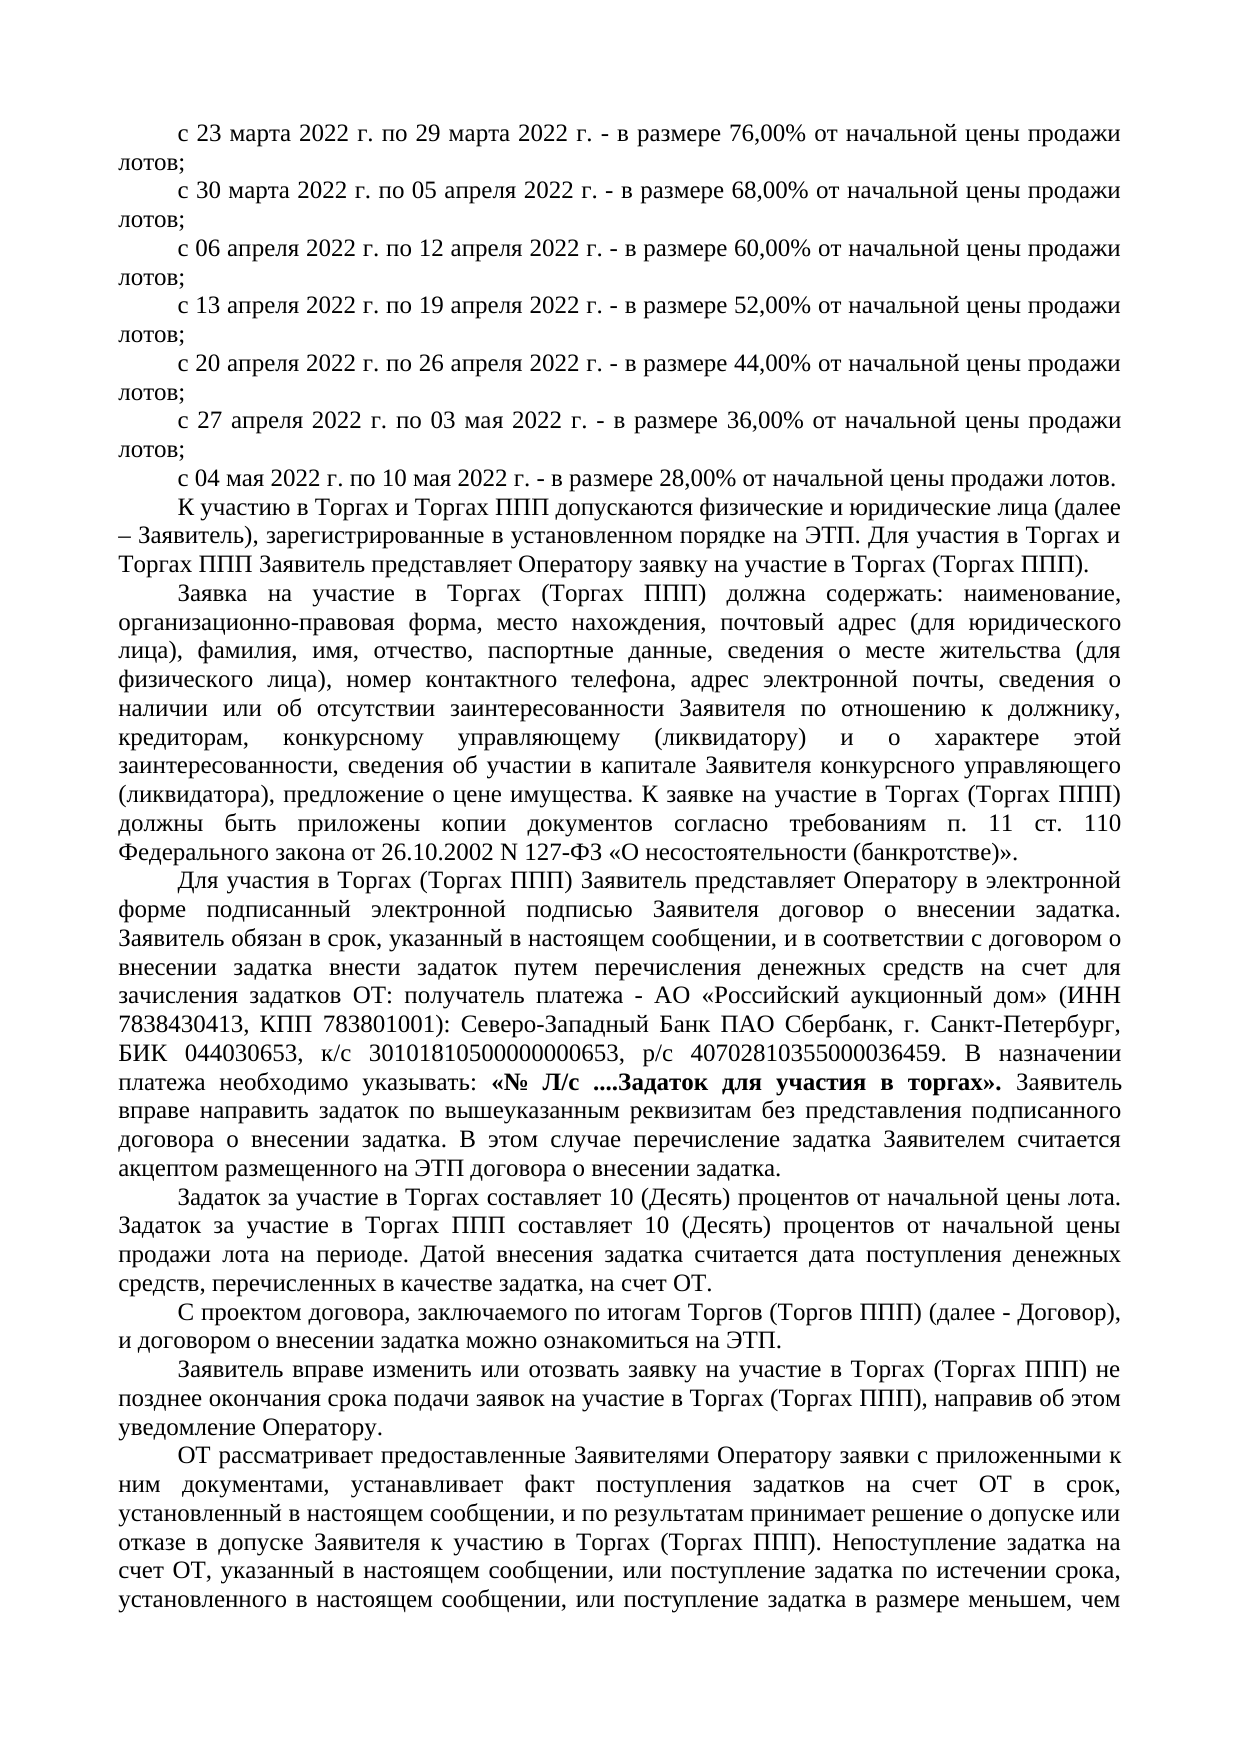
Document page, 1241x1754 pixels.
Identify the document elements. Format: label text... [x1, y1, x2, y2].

text С проектом договора, заключаемого по итогам Торгов (Торгов ППП) (далее - Договор), и договором о внесении задатка можно ознакомиться на ЭТП. [118, 1297, 1122, 1354]
text Для участия в Торгах (Торгах ППП) Заявитель представляет Оператору в электронной форме подписанный электронной подписью Заявителя договор о внесении задатка. Заявитель обязан в срок, указанный в настоящем сообщении, и в соответствии с договором о внесении задатка внести задаток путем перечисления денежных средств на счет для зачисления задатков ОТ: получатель платежа - АО «Российский аукционный дом» (ИНН 7838430413, КПП 783801001): Северо-Западный Банк ПАО Сбербанк, г. Санкт-Петербург, БИК 044030653, к/с 30101810500000000653, р/с 40702810355000036459. В назначении платежа необходимо указывать: «№ Л/с ....Задаток для участия в торгах». Заявитель вправе направить задаток по вышеуказанным реквизитам без представления подписанного договора о внесении задатка. В этом случае перечисление задатка Заявителем считается акцептом размещенного на ЭТП договора о внесении задатка. [118, 866, 1122, 1182]
text Задаток за участие в Торгах составляет 10 (Десять) процентов от начальной цены лота. Задаток за участие в Торгах ППП составляет 10 (Десять) процентов от начальной цены продажи лота на периоде. Датой внесения задатка считается дата поступления денежных средств, перечисленных в качестве задатка, на счет ОТ. [118, 1182, 1122, 1297]
text с 13 апреля 2022 г. по 19 апреля 2022 г. - в размере 52,00% от начальной цены продажи лотов; [118, 291, 1122, 348]
text К участию в Торгах и Торгах ППП допускаются физические и юридические лица (далее – Заявитель), зарегистрированные в установленном порядке на ЭТП. Для участия в Торгах и Торгах ППП Заявитель представляет Оператору заявку на участие в Торгах (Торгах ППП). [118, 492, 1122, 578]
text с 27 апреля 2022 г. по 03 мая 2022 г. - в размере 36,00% от начальной цены продажи лотов; [118, 406, 1122, 463]
text Заявка на участие в Торгах (Торгах ППП) должна содержать: наименование, организационно-правовая форма, место нахождения, почтовый адрес (для юридического лица), фамилия, имя, отчество, паспортные данные, сведения о месте жительства (для физического лица), номер контактного телефона, адрес электронной почты, сведения о наличии или об отсутствии заинтересованности Заявителя по отношению к должнику, кредиторам, конкурсному управляющему (ликвидатору) и о характере этой заинтересованности, сведения об участии в капитале Заявителя конкурсного управляющего (ликвидатора), предложение о цене имущества. К заявке на участие в Торгах (Торгах ППП) должны быть приложены копии документов согласно требованиям п. 11 ст. 110 Федерального закона от 26.10.2002 N 127-ФЗ «О несостоятельности (банкротстве)». [118, 578, 1122, 866]
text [118, 1441, 1122, 1613]
text с 30 марта 2022 г. по 05 апреля 2022 г. - в размере 68,00% от начальной цены продажи лотов; [118, 176, 1122, 233]
text с 06 апреля 2022 г. по 12 апреля 2022 г. - в размере 60,00% от начальной цены продажи лотов; [118, 233, 1122, 291]
text с 04 мая 2022 г. по 10 мая 2022 г. - в размере 28,00% от начальной цены продажи лотов. [118, 463, 1122, 492]
text с 20 апреля 2022 г. по 26 апреля 2022 г. - в размере 44,00% от начальной цены продажи лотов; [118, 348, 1122, 406]
text с 23 марта 2022 г. по 29 марта 2022 г. - в размере 76,00% от начальной цены продажи лотов; [118, 118, 1122, 176]
text Заявитель вправе изменить или отозвать заявку на участие в Торгах (Торгах ППП) не позднее окончания срока подачи заявок на участие в Торгах (Торгах ППП), направив об этом уведомление Оператору. [118, 1354, 1122, 1441]
